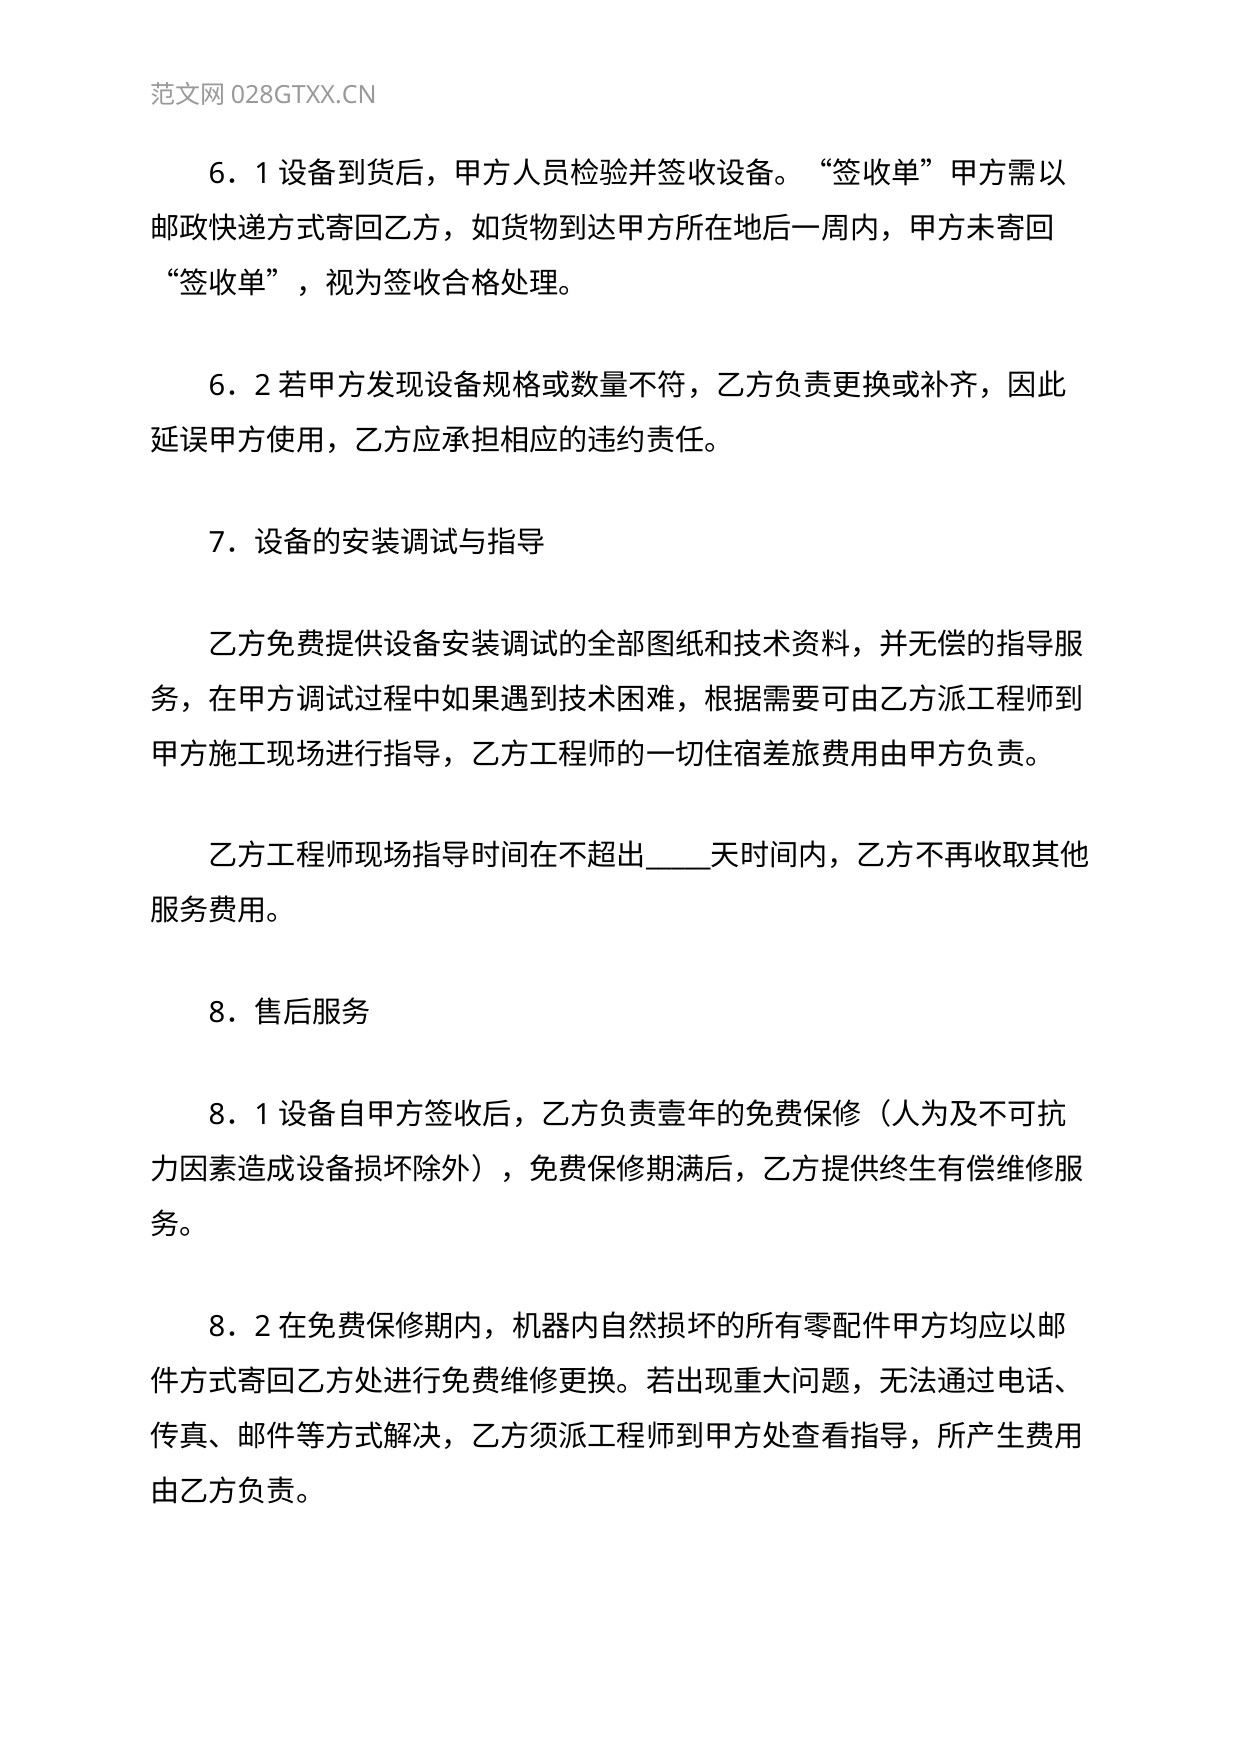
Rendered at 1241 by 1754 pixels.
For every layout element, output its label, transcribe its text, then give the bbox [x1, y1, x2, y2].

text 8．2 在免费保修期内，机器内自然损坏的所有零配件甲方均应以邮件方式寄回乙方处进行免费维修更换。若出现重大问题，无法通过电话、传真、邮件等方式解决，乙方须派工程师到甲方处查看指导，所产生费用由乙方负责。 [150, 1302, 1090, 1509]
text 6．1 设备到货后，甲方人员检验并签收设备。“签收单”甲方需以邮政快递方式寄回乙方，如货物到达甲方所在地后一周内，甲方未寄回“签收单”，视为签收合格处理。 [150, 150, 1090, 302]
text 8．售后服务 [150, 989, 1090, 1031]
text 7．设备的安装调试与指导 [150, 518, 1090, 561]
text 6．2 若甲方发现设备规格或数量不符，乙方负责更换或补齐，因此延误甲方使用，乙方应承担相应的违约责任。 [150, 362, 1090, 459]
text 乙方免费提供设备安装调试的全部图纸和技术资料，并无偿的指导服务，在甲方调试过程中如果遇到技术困难，根据需要可由乙方派工程师到甲方施工现场进行指导，乙方工程师的一切住宿差旅费用由甲方负责。 [150, 620, 1090, 772]
text 乙方工程师现场指导时间在不超出_____天时间内，乙方不再收取其他服务费用。 [150, 832, 1090, 929]
text 8．1 设备自甲方签收后，乙方负责壹年的免费保修（人为及不可抗力因素造成设备损坏除外），免费保修期满后，乙方提供终生有偿维修服务。 [150, 1091, 1090, 1243]
